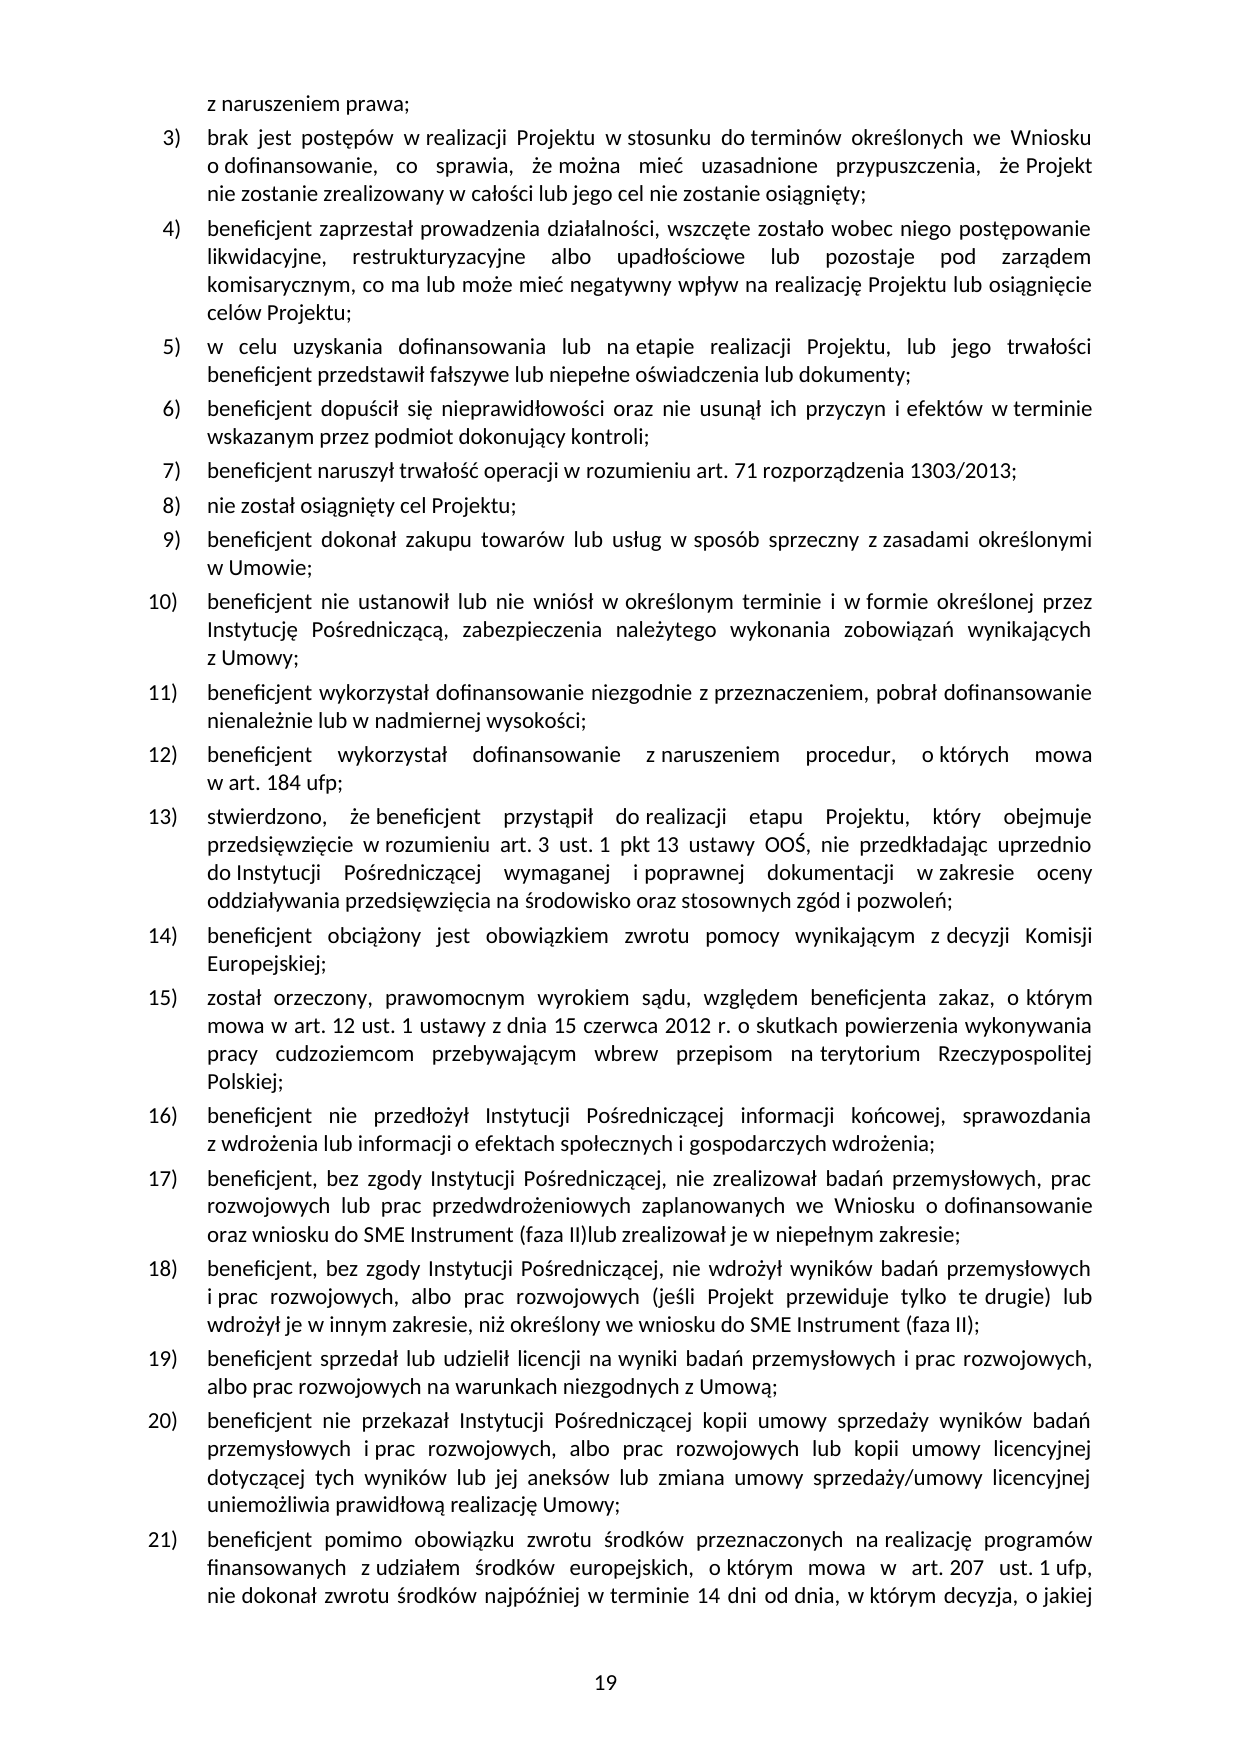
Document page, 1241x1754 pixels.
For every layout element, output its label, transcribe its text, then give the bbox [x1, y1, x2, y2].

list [148, 1525, 1092, 1609]
list beneficjent zaprzestał prowadzenia działalności, wszczęte zostało wobec niego postępowanie likwidacyjne, restrukturyzacyjne albo upadłościowe lub pozostaje pod zarządem komisarycznym, co ma lub może mieć negatywny wpływ na realizację Projektu lub osiągnięcie celów Projektu; [162, 214, 1092, 326]
list beneficjent nie przedłożył Instytucji Pośredniczącej informacji końcowej, sprawozdania z wdrożenia lub informacji o efektach społecznych i gospodarczych wdrożenia; [148, 1101, 1092, 1157]
list beneficjent dokonał zakupu towarów lub usług w sposób sprzeczny z zasadami określonymi w Umowie; [162, 525, 1092, 581]
list beneficjent nie przekazał Instytucji Pośredniczącej kopii umowy sprzedaży wyników badań przemysłowych i prac rozwojowych, albo prac rozwojowych lub kopii umowy licencyjnej dotyczącej tych wyników lub jej aneksów lub zmiana umowy sprzedaży/umowy licencyjnej uniemożliwia prawidłową realizację Umowy; [148, 1407, 1092, 1519]
list został orzeczony, prawomocnym wyrokiem sądu, względem beneficjenta zakaz, o którym mowa w art. 12 ust. 1 ustawy z dnia 15 czerwca 2012 r. o skutkach powierzenia wykonywania pracy cudzoziemcom przebywającym wbrew przepisom na terytorium Rzeczypospolitej Polskiej; [148, 983, 1092, 1095]
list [162, 89, 1092, 117]
list beneficjent, bez zgody Instytucji Pośredniczącej, nie zrealizował badań przemysłowych, prac rozwojowych lub prac przedwdrożeniowych zaplanowanych we Wniosku o dofinansowanie oraz wniosku do SME Instrument (faza II)lub zrealizował je w niepełnym zakresie; [148, 1164, 1092, 1248]
list nie został osiągnięty cel Projektu; [162, 491, 1092, 519]
list beneficjent nie ustanowił lub nie wniósł w określonym terminie i w formie określonej przez Instytucję Pośredniczącą, zabezpieczenia należytego wykonania zobowiązań wynikających z Umowy; [148, 587, 1092, 672]
list beneficjent, bez zgody Instytucji Pośredniczącej, nie wdrożył wyników badań przemysłowych i prac rozwojowych, albo prac rozwojowych (jeśli Projekt przewiduje tylko te drugie) lub wdrożył je w innym zakresie, niż określony we wniosku do SME Instrument (faza II); [148, 1254, 1092, 1338]
list brak jest postępów w realizacji Projektu w stosunku do terminów określonych we Wniosku o dofinansowanie, co sprawia, że można mieć uzasadnione przypuszczenia, że Projekt nie zostanie zrealizowany w całości lub jego cel nie zostanie osiągnięty; [162, 123, 1092, 207]
list beneficjent wykorzystał dofinansowanie niezgodnie z przeznaczeniem, pobrał dofinansowanie nienależnie lub w nadmiernej wysokości; [148, 678, 1092, 734]
list stwierdzono, że beneficjent przystąpił do realizacji etapu Projektu, który obejmuje przedsięwzięcie w rozumieniu art. 3 ust. 1 pkt 13 ustawy OOŚ, nie przedkładając uprzednio do Instytucji Pośredniczącej wymaganej i poprawnej dokumentacji w zakresie oceny oddziaływania przedsięwzięcia na środowisko oraz stosownych zgód i pozwoleń; [148, 802, 1092, 914]
list beneficjent obciążony jest obowiązkiem zwrotu pomocy wynikającym z decyzji Komisji Europejskiej; [148, 921, 1092, 977]
list beneficjent wykorzystał dofinansowanie z naruszeniem procedur, o których mowa w art. 184 ufp; [148, 740, 1092, 796]
list w celu uzyskania dofinansowania lub na etapie realizacji Projektu, lub jego trwałości beneficjent przedstawił fałszywe lub niepełne oświadczenia lub dokumenty; [162, 332, 1092, 388]
list beneficjent naruszył trwałość operacji w rozumieniu art. 71 rozporządzenia 1303/2013; [162, 457, 1092, 485]
list beneficjent sprzedał lub udzielił licencji na wyniki badań przemysłowych i prac rozwojowych, albo prac rozwojowych na warunkach niezgodnych z Umową; [148, 1344, 1092, 1400]
list beneficjent dopuścił się nieprawidłowości oraz nie usunął ich przyczyn i efektów w terminie wskazanym przez podmiot dokonujący kontroli; [162, 394, 1092, 450]
